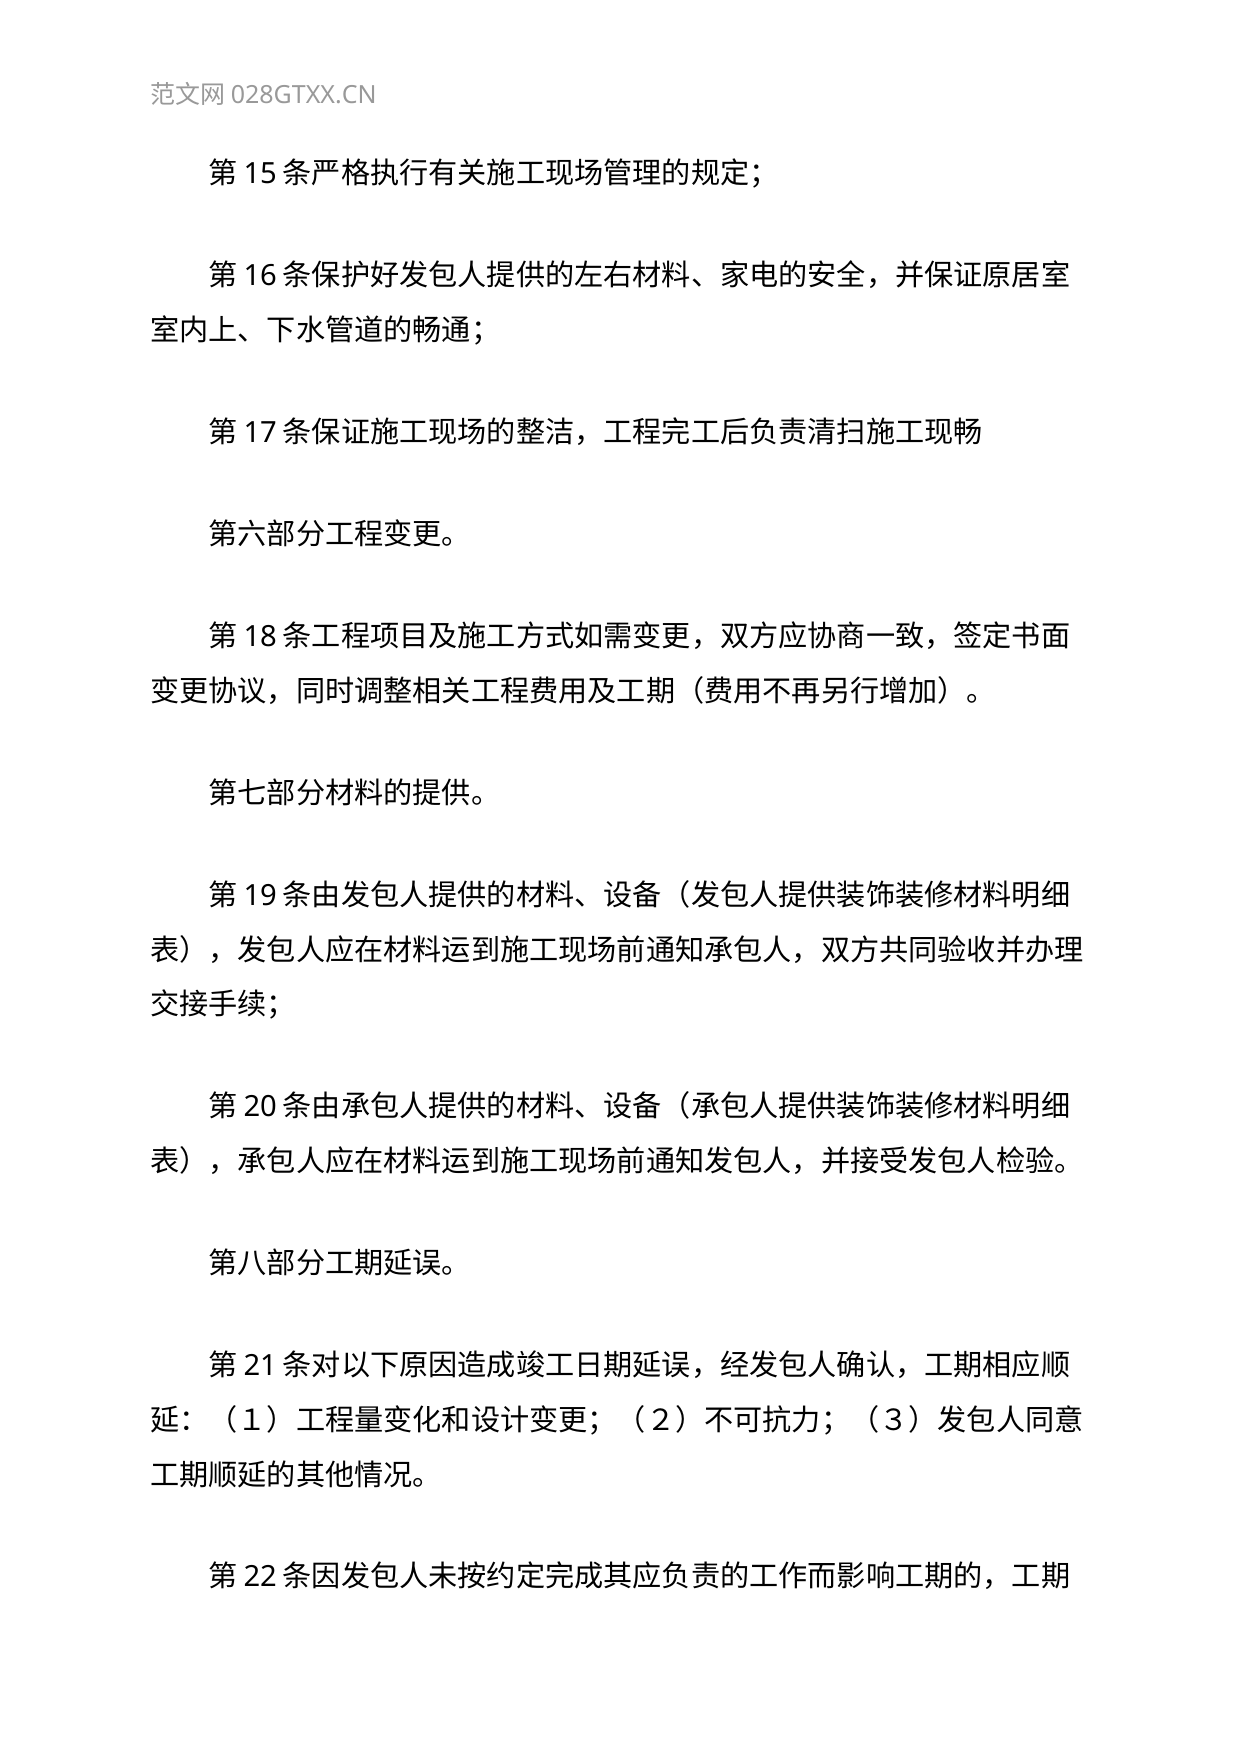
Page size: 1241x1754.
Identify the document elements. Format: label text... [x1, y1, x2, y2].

text 第16条保护好发包人提供的左右材料、家电的安全，并保证原居室室内上、下水管道的畅通； [150, 252, 1090, 349]
text 第17条保证施工现场的整洁，工程完工后负责清扫施工现畅 [150, 409, 1090, 451]
text 第六部分工程变更。 [150, 511, 1090, 553]
text 第20条由承包人提供的材料、设备（承包人提供装饰装修材料明细表），承包人应在材料运到施工现场前通知发包人，并接受发包人检验。 [150, 1083, 1090, 1180]
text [150, 1553, 1090, 1595]
text 第八部分工期延误。 [150, 1239, 1090, 1282]
text 第21条对以下原因造成竣工日期延误，经发包人确认，工期相应顺延：（１）工程量变化和设计变更；（２）不可抗力；（３）发包人同意工期顺延的其他情况。 [150, 1341, 1090, 1493]
text 第15条严格执行有关施工现场管理的规定； [150, 150, 1090, 192]
text 第19条由发包人提供的材料、设备（发包人提供装饰装修材料明细表），发包人应在材料运到施工现场前通知承包人，双方共同验收并办理交接手续； [150, 871, 1090, 1023]
text 第七部分材料的提供。 [150, 769, 1090, 812]
text 第18条工程项目及施工方式如需变更，双方应协商一致，签定书面变更协议，同时调整相关工程费用及工期（费用不再另行增加）。 [150, 612, 1090, 710]
